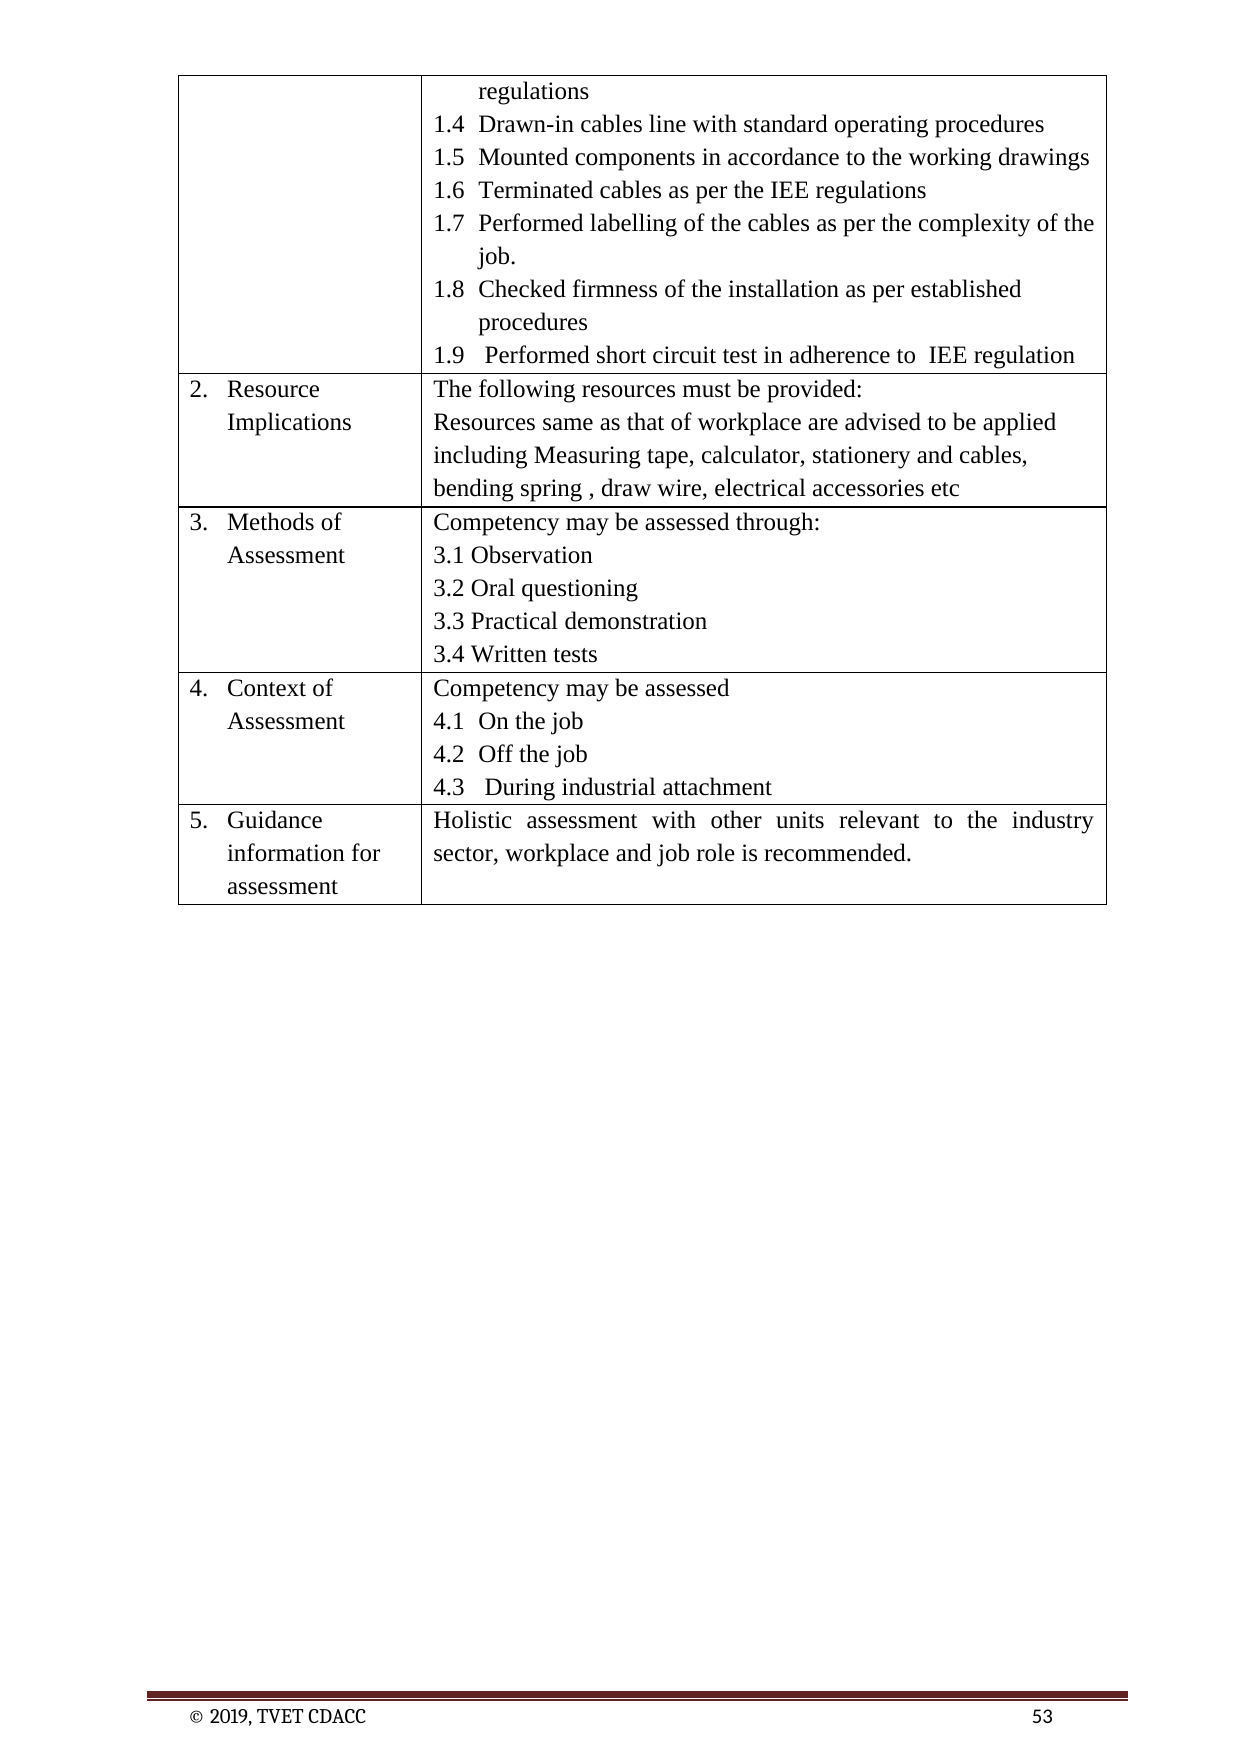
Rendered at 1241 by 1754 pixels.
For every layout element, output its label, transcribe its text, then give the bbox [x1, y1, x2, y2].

table_cell Context of Assessment [179, 673, 421, 804]
table_cell Resource Implications [179, 374, 421, 506]
table_cell Methods of Assessment [179, 508, 421, 672]
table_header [179, 76, 421, 373]
table_cell The following resources must be provided: Resources same as that of workplace are advised to be applied including Measuring tape, calculator, stationery and cables, bending spring , draw wire, electrical accessories etc [422, 374, 1106, 506]
table_cell Competency may be assessed through: Observation Oral questioning Practical demonstration Written tests [422, 508, 1106, 672]
table_cell Competency may be assessed On the job Off the job During industrial attachment [422, 673, 1106, 804]
table_cell Holistic assessment with other units relevant to the industry sector, workplace and job role is recommended. [422, 805, 1106, 904]
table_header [422, 76, 1106, 373]
table_cell Guidance information for assessment [179, 805, 421, 904]
